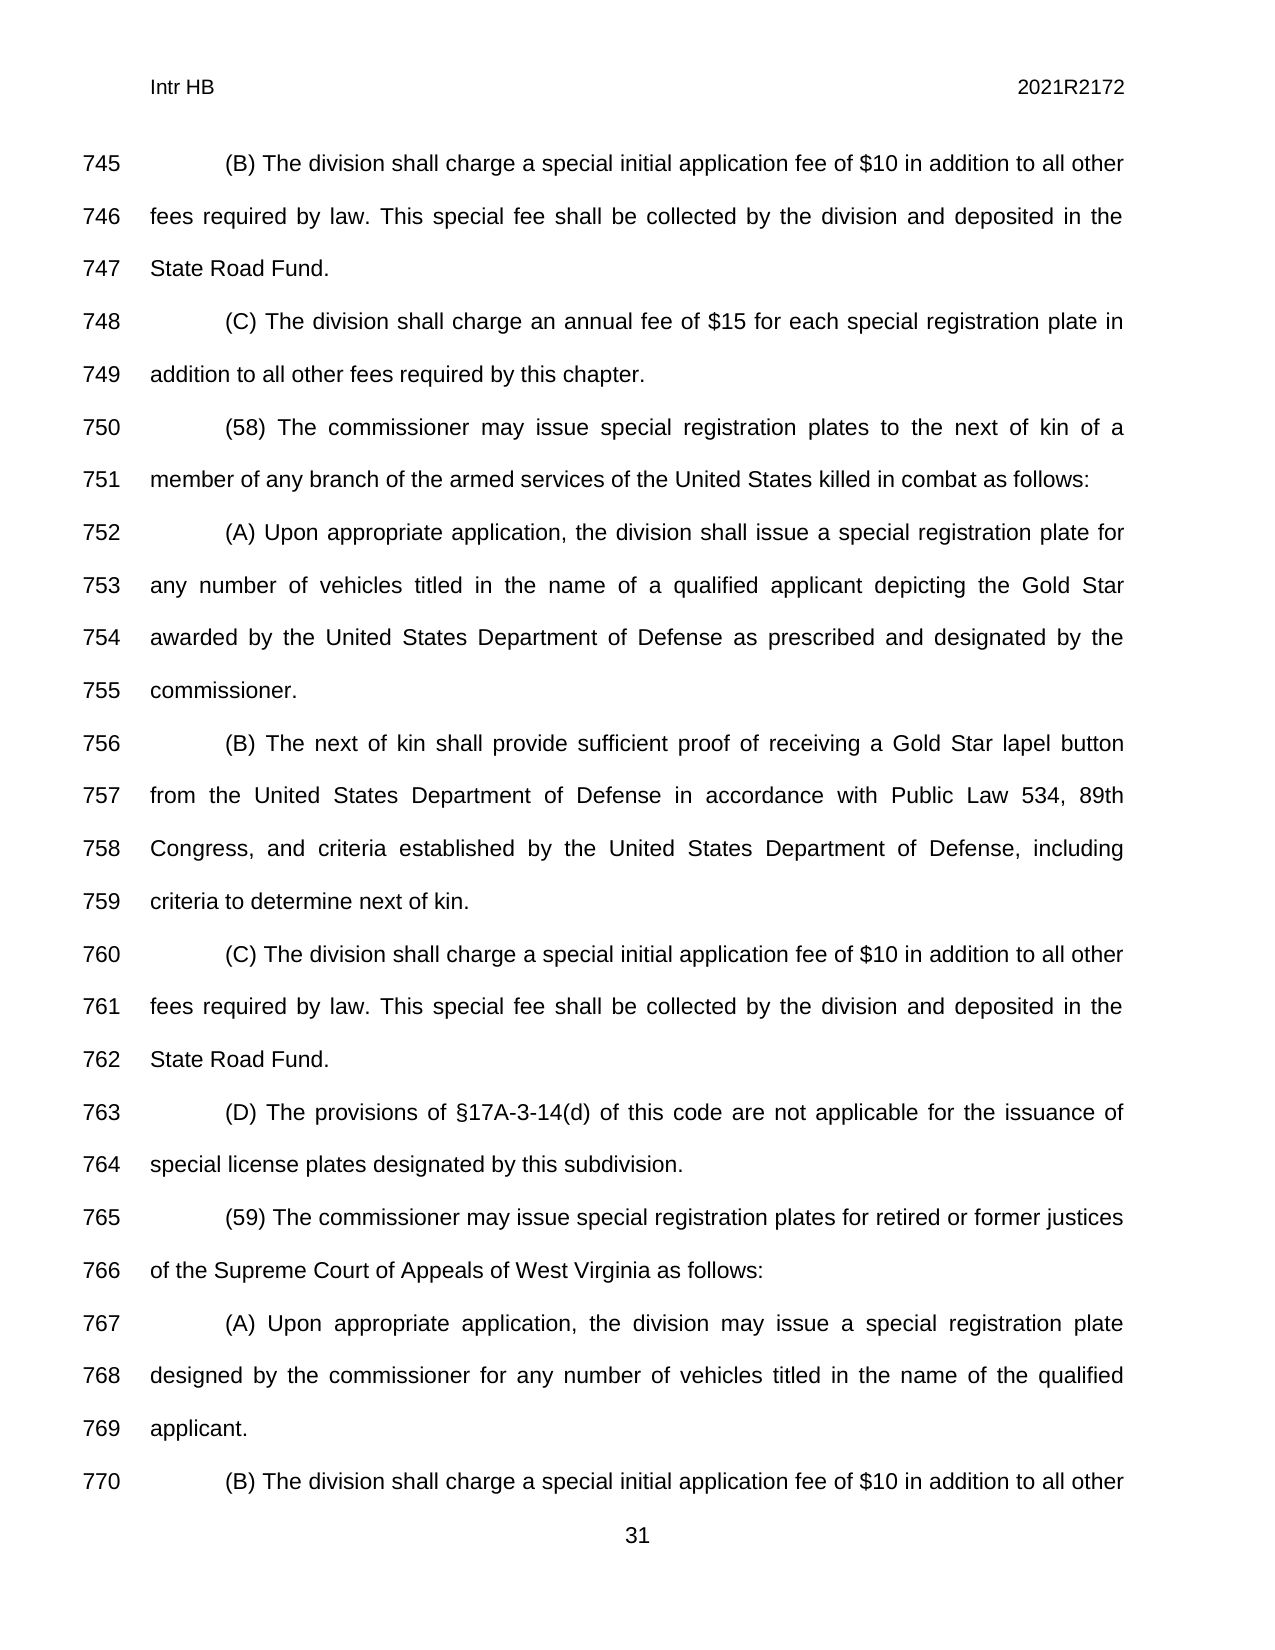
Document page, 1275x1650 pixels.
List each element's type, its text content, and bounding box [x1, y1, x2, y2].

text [150, 1468, 1125, 1494]
text (C) The division shall charge a special initial application fee of $10 in addition to all other fees required by law. This special fee shall be collected by the division and deposited in the State Road Fund. [150, 941, 1125, 1072]
text (D) The provisions of §17A-3-14(d) of this code are not applicable for the issuance of special license plates designated by this subdivision. [150, 1099, 1125, 1178]
text (C) The division shall charge an annual fee of $15 for each special registration plate in addition to all other fees required by this chapter. [150, 308, 1125, 387]
text (59) The commissioner may issue special registration plates for retired or former justices of the Supreme Court of Appeals of West Virginia as follows: [150, 1204, 1125, 1283]
text (58) The commissioner may issue special registration plates to the next of kin of a member of any branch of the armed services of the United States killed in combat as follows: [150, 413, 1125, 493]
text (B) The next of kin shall provide sufficient proof of receiving a Gold Star lapel button from the United States Department of Defense in accordance with Public Law 534, 89th Congress, and criteria established by the United States Department of Defense, including criteria to determine next of kin. [150, 730, 1125, 914]
text (A) Upon appropriate application, the division shall issue a special registration plate for any number of vehicles titled in the name of a qualified applicant depicting the Gold Star awarded by the United States Department of Defense as prescribed and designated by the commissioner. [150, 519, 1125, 703]
text (A) Upon appropriate application, the division may issue a special registration plate designed by the commissioner for any number of vehicles titled in the name of the qualified applicant. [150, 1309, 1125, 1441]
